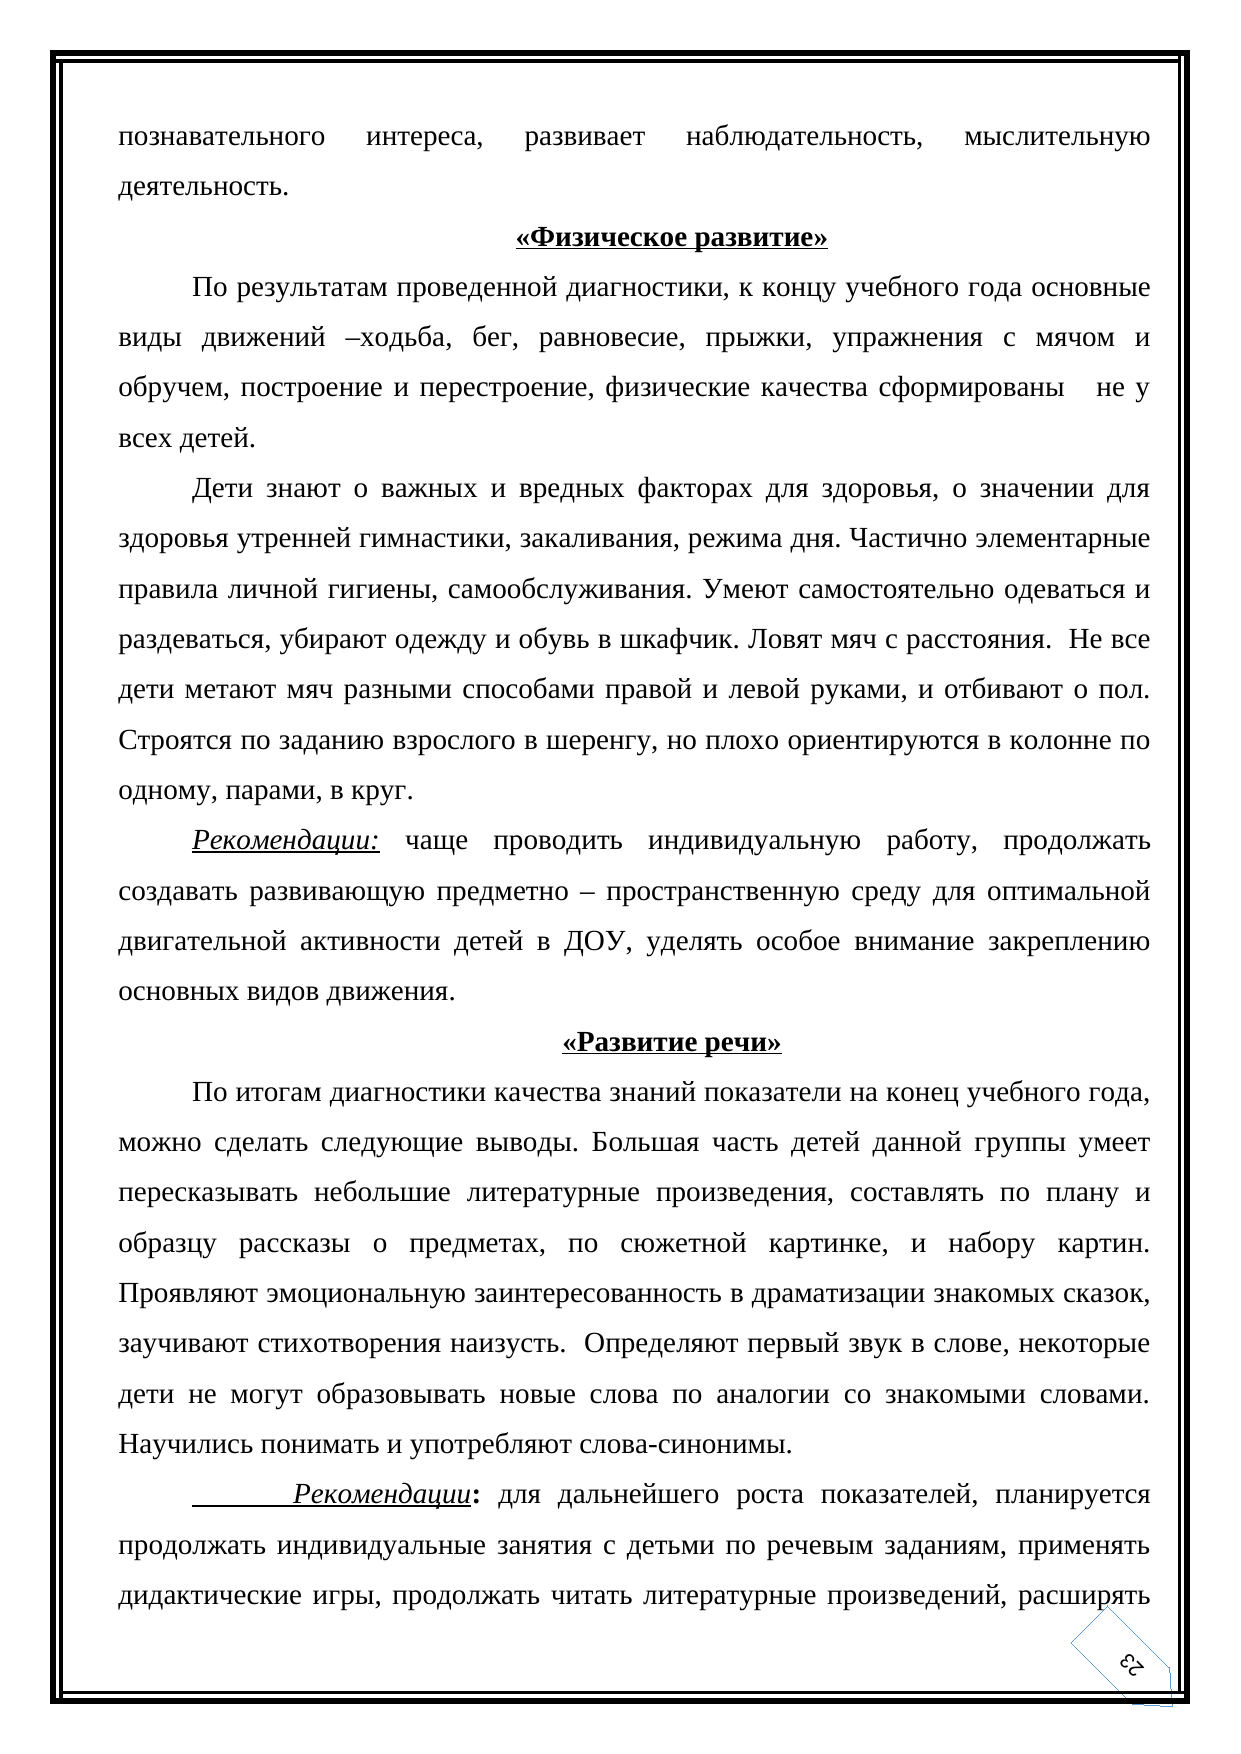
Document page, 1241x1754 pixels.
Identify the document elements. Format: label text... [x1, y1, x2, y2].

text «Развитие речи» [118, 1024, 1152, 1057]
text «Физическое развитие» [118, 219, 1152, 252]
text По результатам проведенной диагностики, к концу учебного года основные виды движений –ходьба, бег, равновесие, прыжки, упражнения с мячом и обручем, построение и перестроение, физические качества сформированы не у всех детей. [118, 269, 1152, 453]
text Дети знают о важных и вредных факторах для здоровья, о значении для здоровья утренней гимнастики, закаливания, режима дня. Частично элементарные правила личной гигиены, самообслуживания. Умеют самостоятельно одеваться и раздеваться, убирают одежду и обувь в шкафчик. Ловят мяч с расстояния. Не все дети метают мяч разными способами правой и левой руками, и отбивают о пол. Строятся по заданию взрослого в шеренгу, но плохо ориентируются в колонне по одному, парами, в круг. [118, 470, 1152, 806]
text По итогам диагностики качества знаний показатели на конец учебного года, можно сделать следующие выводы. Большая часть детей данной группы умеет пересказывать небольшие литературные произведения, составлять по плану и образцу рассказы о предметах, по сюжетной картинке, и набору картин. Проявляют эмоциональную заинтересованность в драматизации знакомых сказок, заучивают стихотворения наизусть. Определяют первый звук в слове, некоторые дети не могут образовывать новые слова по аналогии со знакомыми словами. Научились понимать и употребляют слова-синонимы. [118, 1074, 1152, 1460]
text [118, 118, 1152, 202]
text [118, 1476, 1152, 1611]
text Рекомендации: чаще проводить индивидуальную работу, продолжать создавать развивающую предметно – пространственную среду для оптимальной двигательной активности детей в ДОУ, уделять особое внимание закреплению основных видов движения. [118, 822, 1152, 1007]
